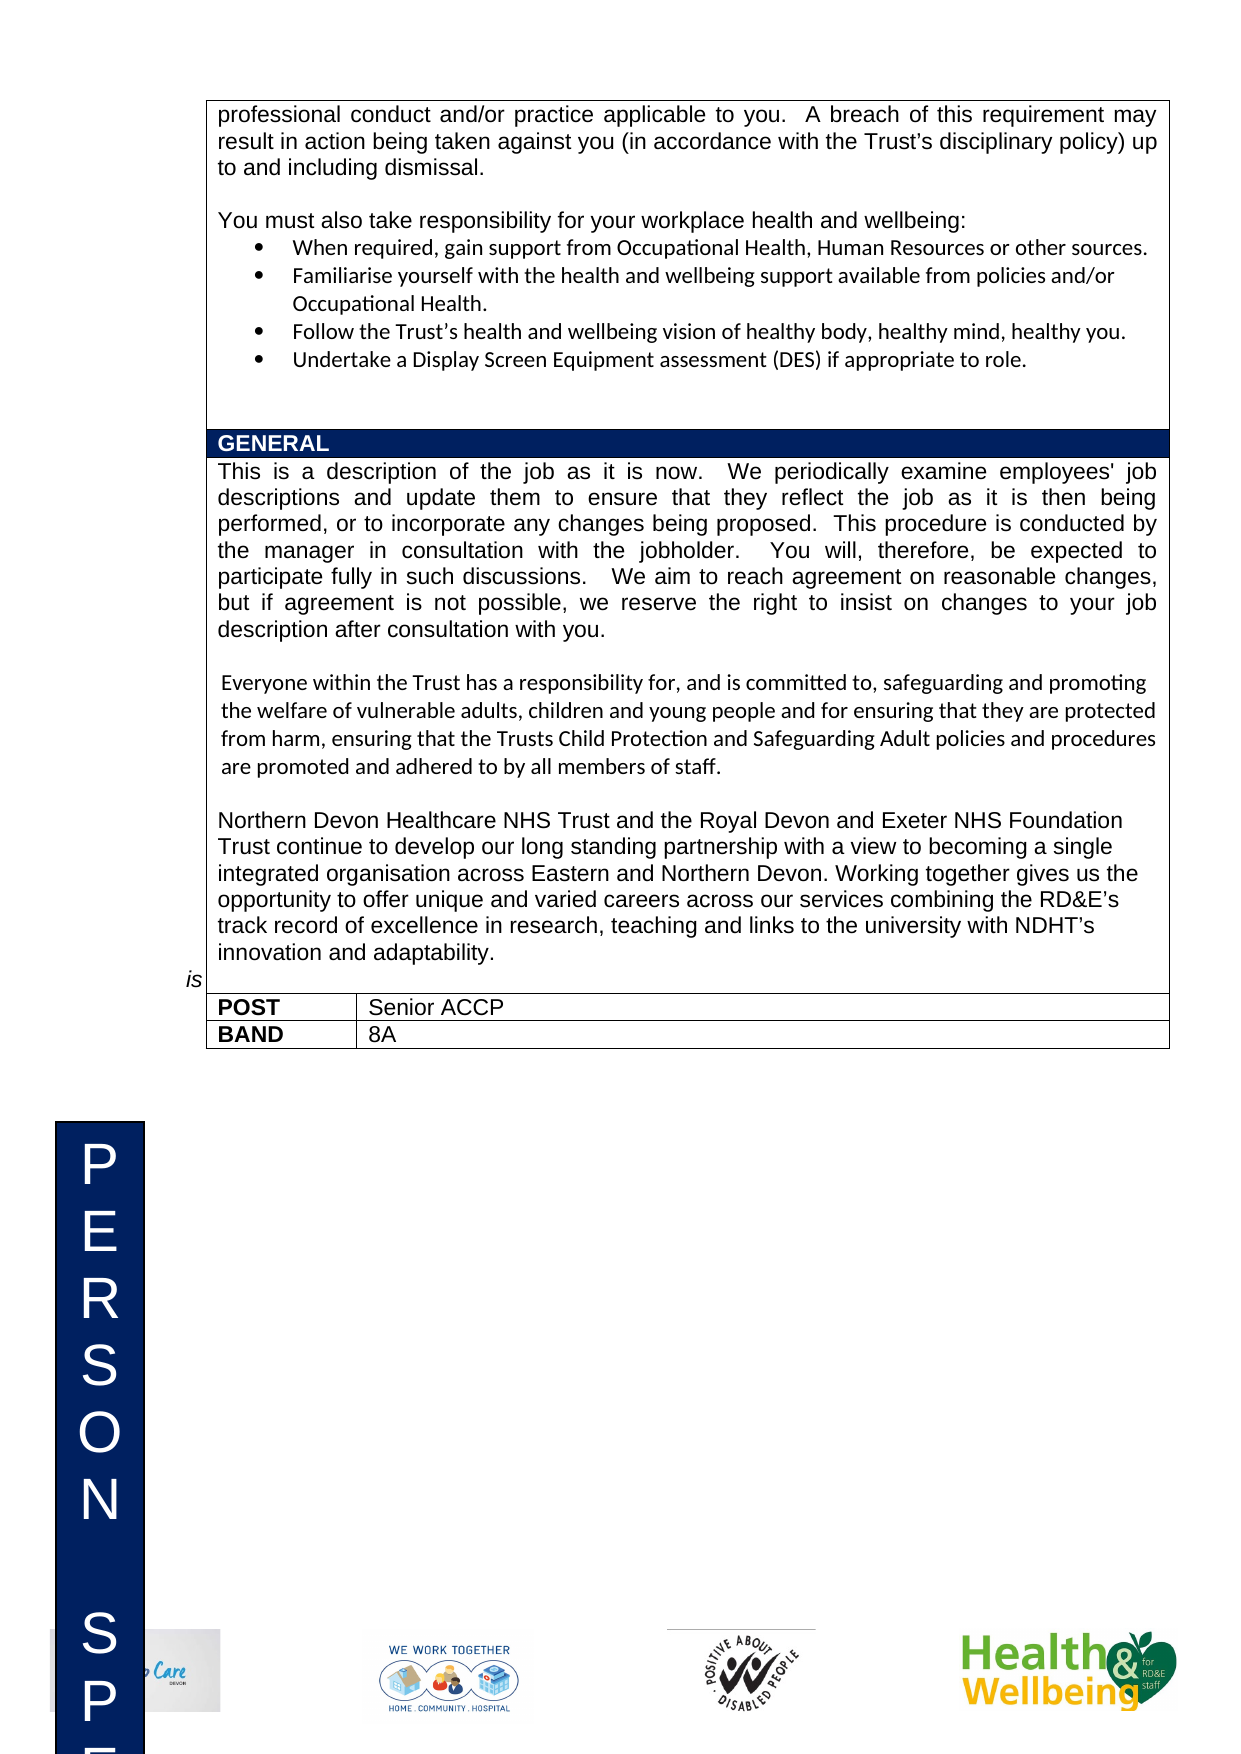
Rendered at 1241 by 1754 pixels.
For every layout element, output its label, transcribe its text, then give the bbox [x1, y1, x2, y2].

table_cell POST [207, 994, 356, 1020]
picture [361, 1629, 534, 1724]
table_cell Senior ACCP [357, 994, 1169, 1020]
picture [665, 1629, 816, 1714]
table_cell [207, 101, 1169, 429]
table_cell 8A [357, 1021, 1169, 1048]
picture [145, 1629, 221, 1711]
table_cell GENERAL [207, 430, 1169, 457]
table_cell This is a description of the job as it is now. We periodically examine employees' job descriptions and update them to ensure that they reflect the job as it is then being performed, or to incorporate any changes being proposed. This procedure is conducted by the manager in consultation with the jobholder. You will, therefore, be expected to participate fully in such discussions. We aim to reach agreement on reasonable changes, but if agreement is not possible, we reserve the right to insist on changes to your job description after consultation with you. Everyone within the Trust has a responsibility for, and is committed to, safeguarding and promoting the welfare of vulnerable adults, children and young people and for ensuring that they are protected from harm, ensuring that the Trusts Child Protection and Safeguarding Adult policies and procedures are promoted and adhered to by all members of staff. Northern Devon Healthcare NHS Trust and the Royal Devon and Exeter NHS Foundation Trust continue to develop our long standing partnership with a view to becoming a single integrated organisation across Eastern and Northern Devon. Working together gives us the opportunity to offer unique and varied careers across our services combining the RD&E’s track record of excellence in research, teaching and links to the university with NDHT’s innovation and adaptability. This is [207, 458, 1169, 993]
picture [48, 1629, 55, 1711]
table_cell BAND [207, 1021, 356, 1048]
